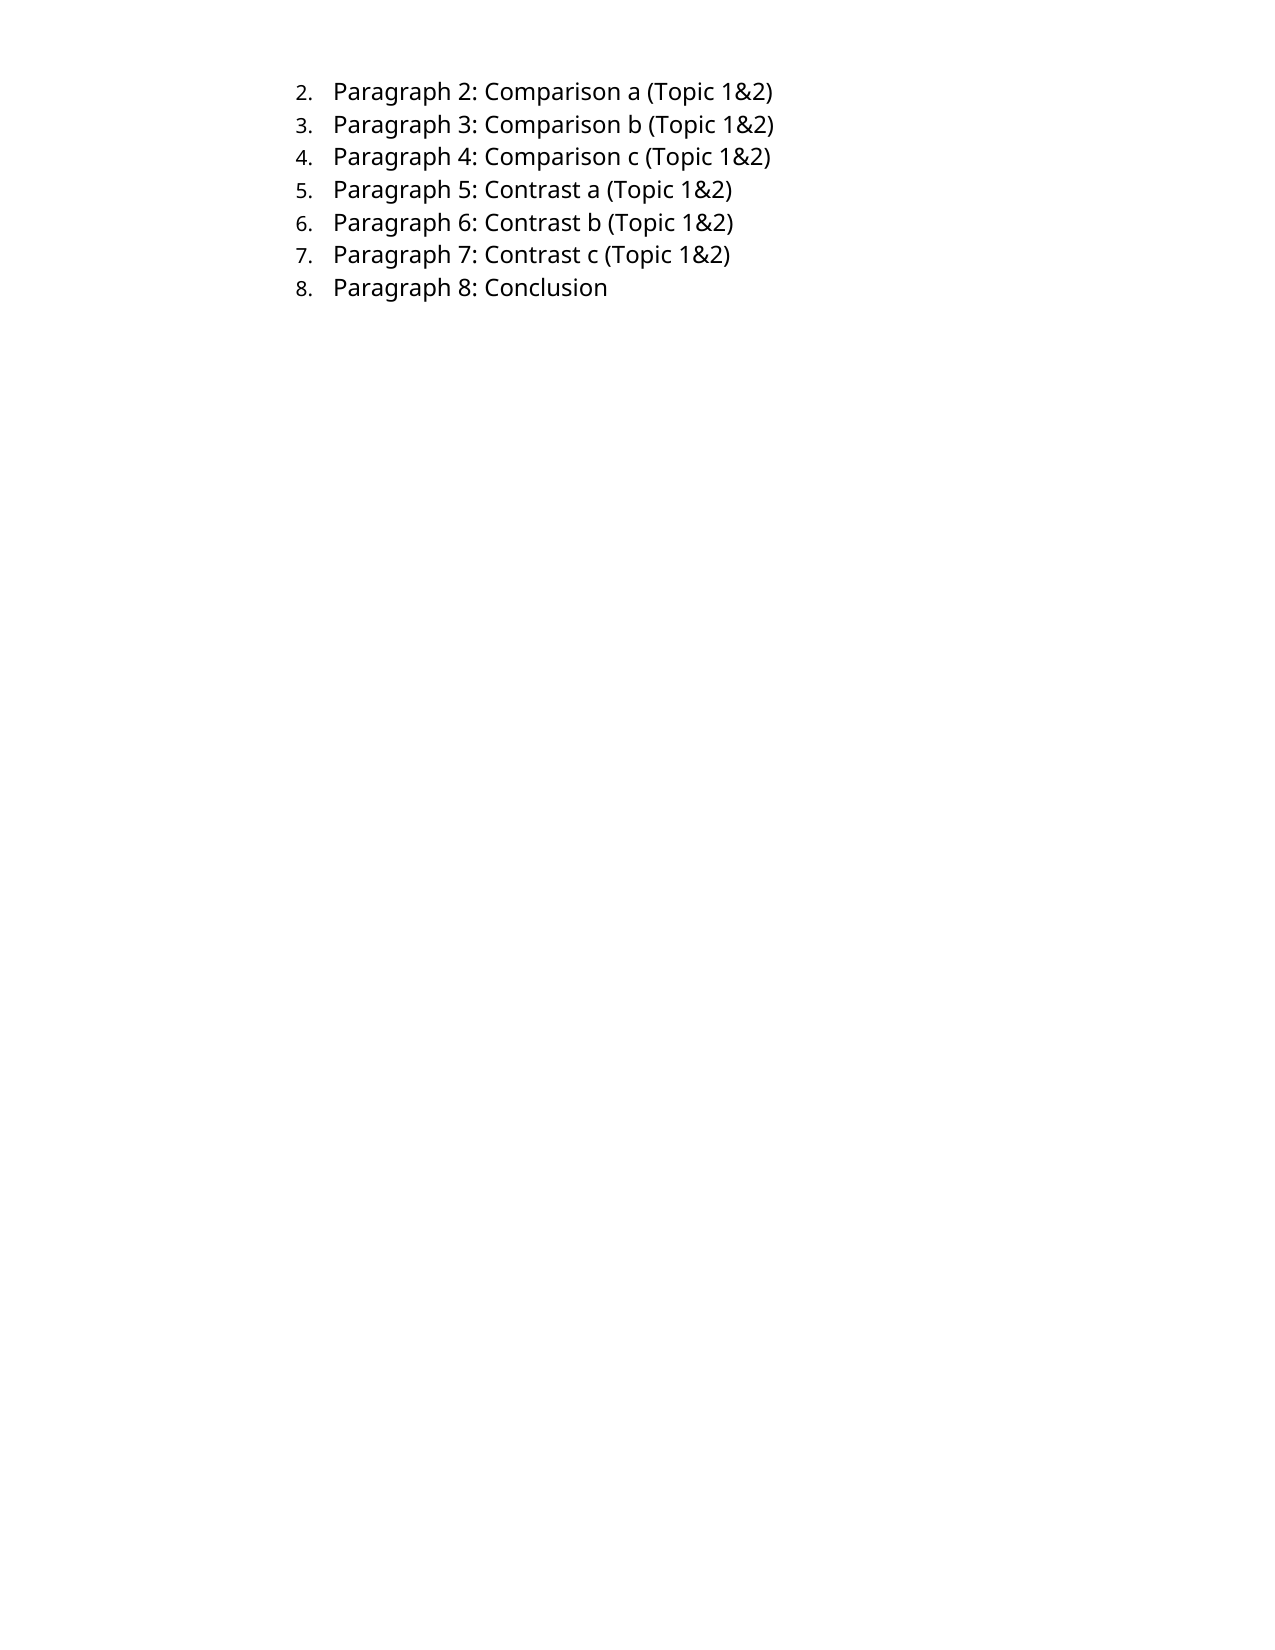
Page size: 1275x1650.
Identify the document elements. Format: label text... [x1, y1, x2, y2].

list Paragraph 4: Comparison c (Topic 1&2) [295, 140, 1125, 173]
list Paragraph 8: Conclusion [295, 271, 1125, 303]
list Paragraph 3: Comparison b (Topic 1&2) [295, 108, 1125, 140]
list Paragraph 7: Contrast c (Topic 1&2) [295, 238, 1125, 271]
list Paragraph 6: Contrast b (Topic 1&2) [295, 205, 1125, 238]
list Paragraph 2: Comparison a (Topic 1&2) [295, 75, 1125, 108]
list Paragraph 5: Contrast a (Topic 1&2) [295, 173, 1125, 205]
